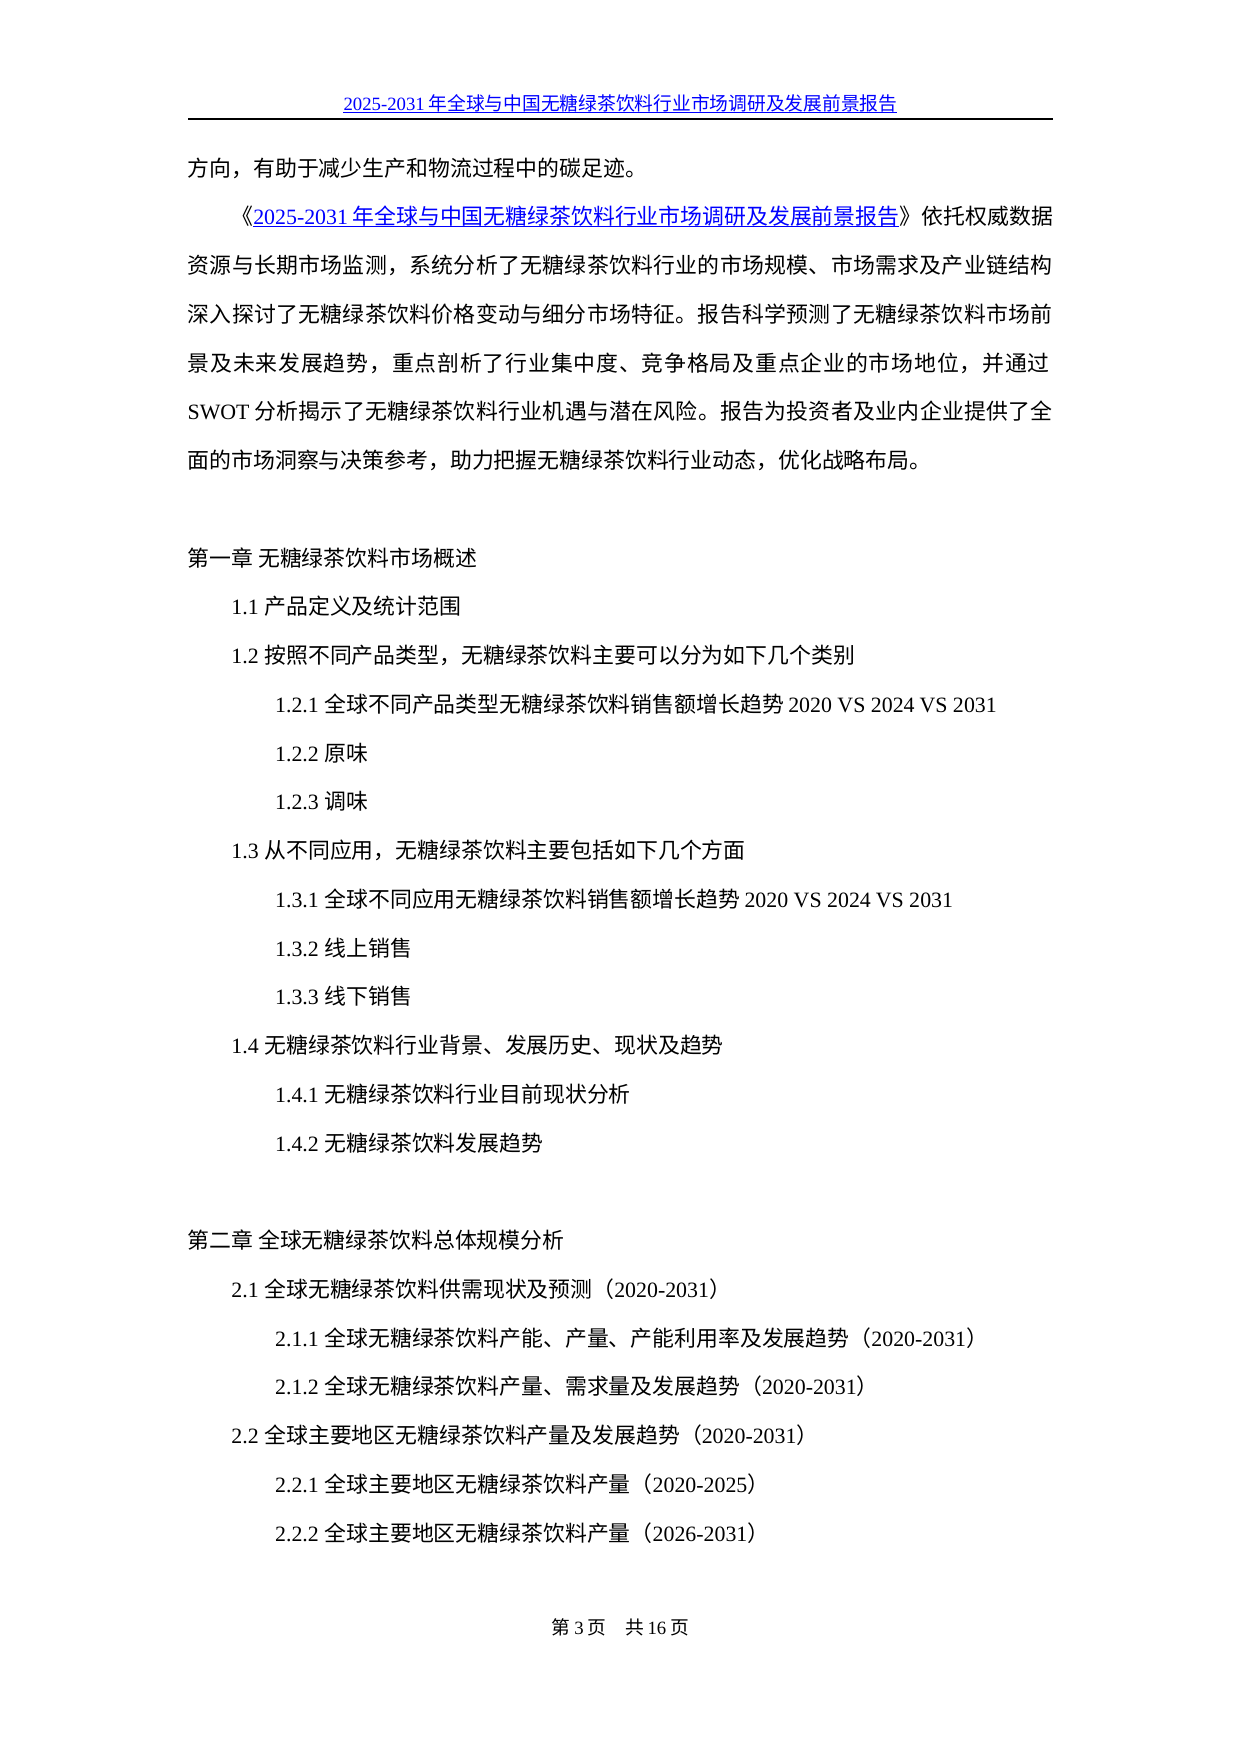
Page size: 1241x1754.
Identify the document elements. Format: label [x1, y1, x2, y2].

text [187, 150, 1053, 1548]
